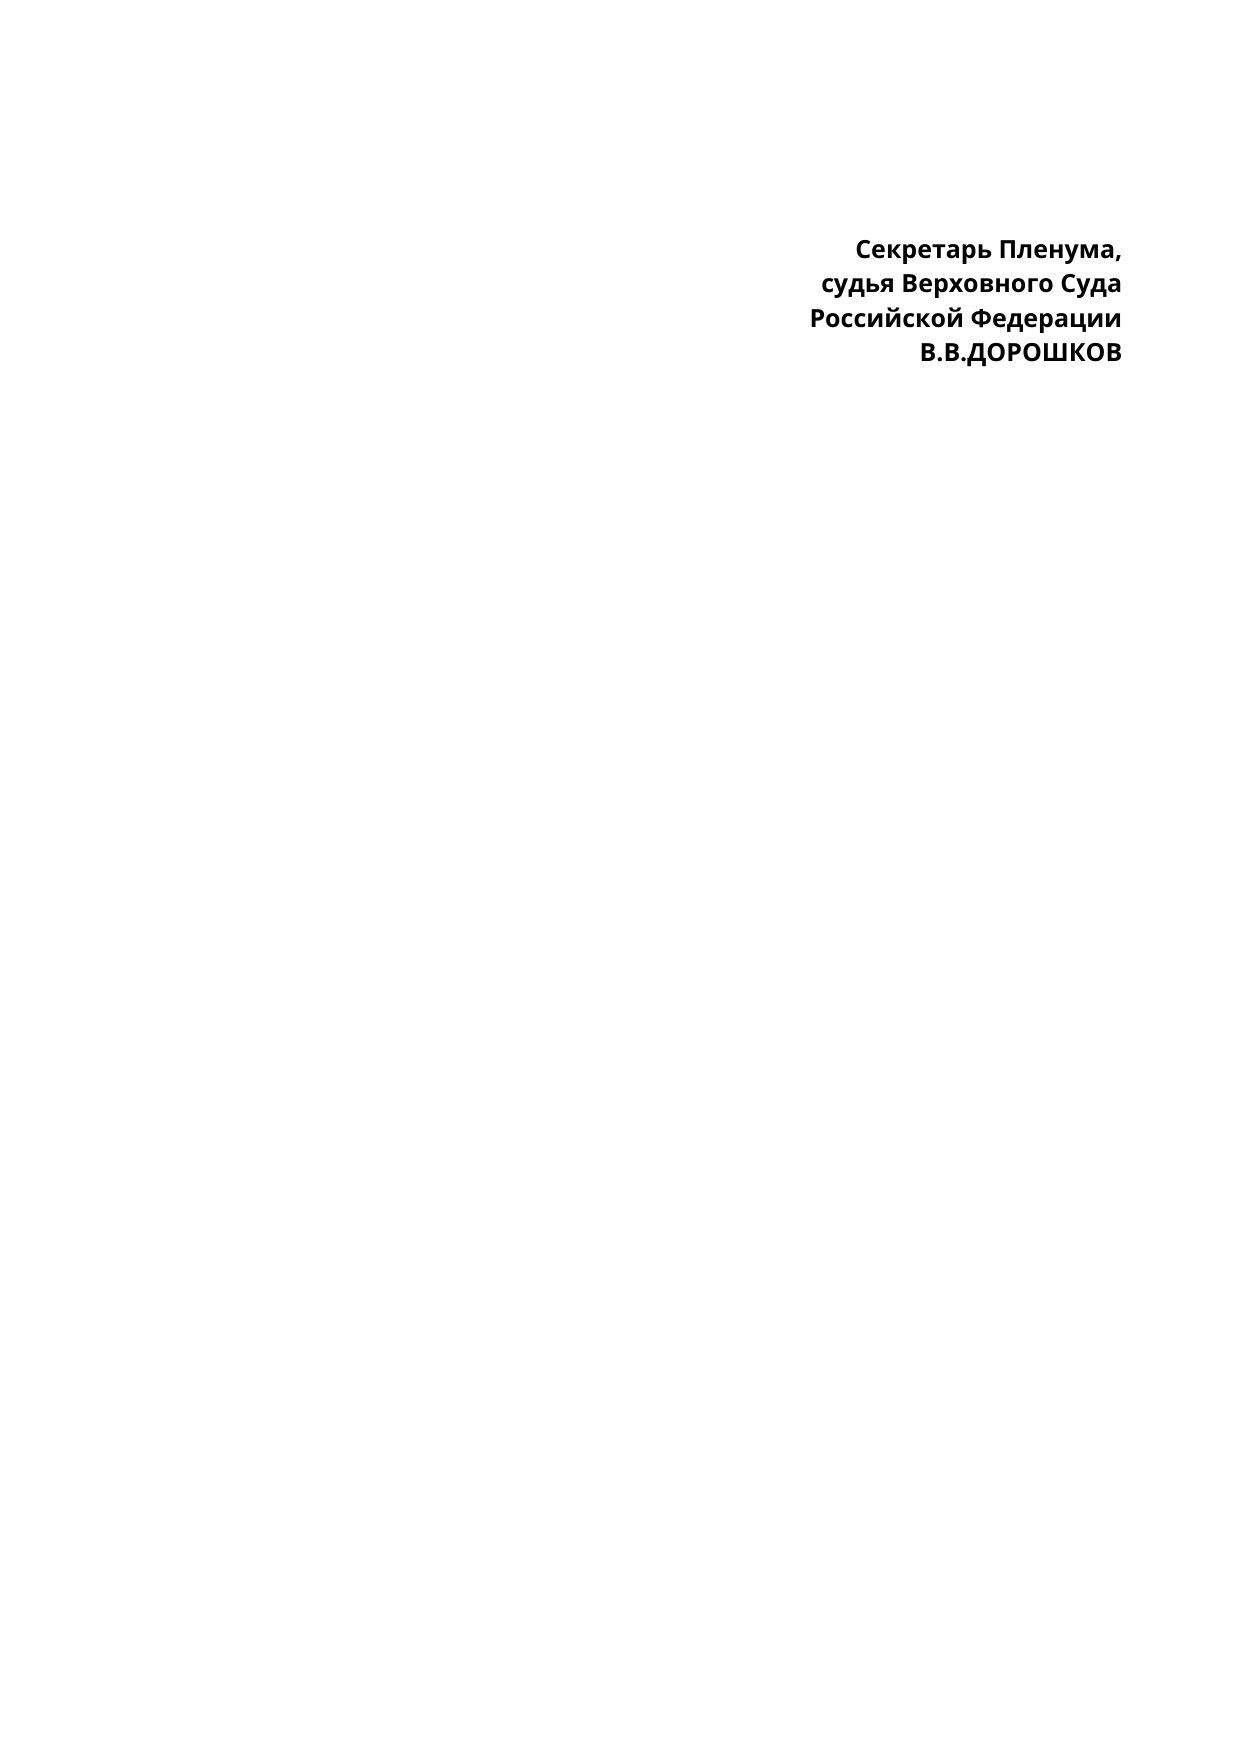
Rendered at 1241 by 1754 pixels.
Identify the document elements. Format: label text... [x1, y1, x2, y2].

text В.В.ДОРОШКОВ [118, 334, 1122, 368]
text Секретарь Пленума, [118, 232, 1122, 266]
text судья Верховного Суда [118, 266, 1122, 300]
text Российской Федерации [118, 300, 1122, 334]
